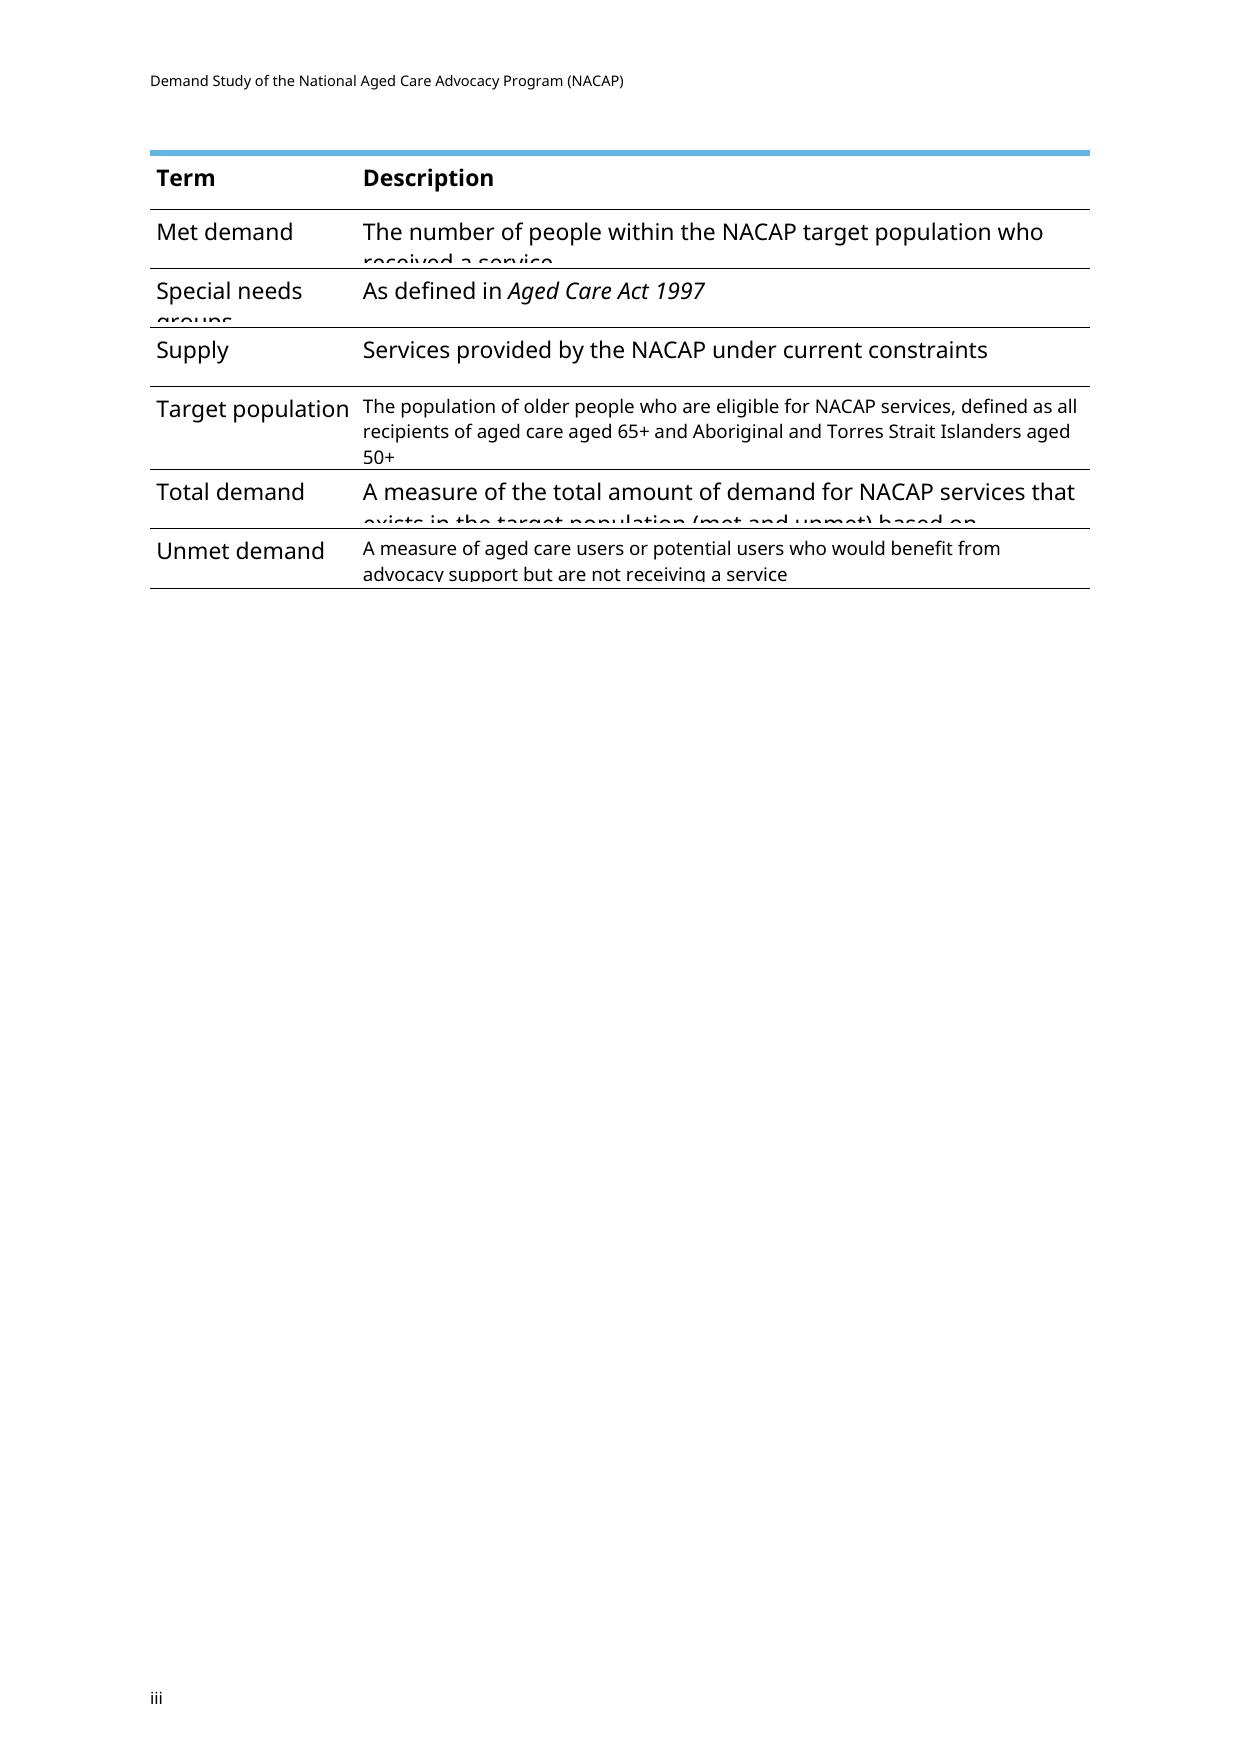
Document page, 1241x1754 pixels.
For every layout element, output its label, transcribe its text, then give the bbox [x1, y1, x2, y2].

table_cell Supply [150, 328, 357, 386]
table_cell Total demand [150, 470, 357, 528]
table_cell As defined in Aged Care Act 1997 [357, 269, 1090, 327]
table_cell Special needs groups [150, 269, 357, 327]
table_cell A measure of the total amount of demand for NACAP services that exists in the target population (met and unmet) based on illustrative total demand rates [357, 470, 1090, 528]
table_cell Services provided by the NACAP under current constraints [357, 328, 1090, 386]
table_header Description [357, 156, 1090, 209]
table_cell A measure of aged care users or potential users who would benefit from advocacy support but are not receiving a service [357, 529, 1090, 587]
table_cell Target population [150, 387, 357, 469]
table_cell Unmet demand [150, 529, 357, 587]
table_header Term [150, 156, 357, 209]
table_cell Met demand [150, 210, 357, 268]
table_cell The number of people within the NACAP target population who received a service [357, 210, 1090, 268]
table_cell The population of older people who are eligible for NACAP services, defined as all recipients of aged care aged 65+ and Aboriginal and Torres Strait Islanders aged 50+ [357, 387, 1090, 469]
